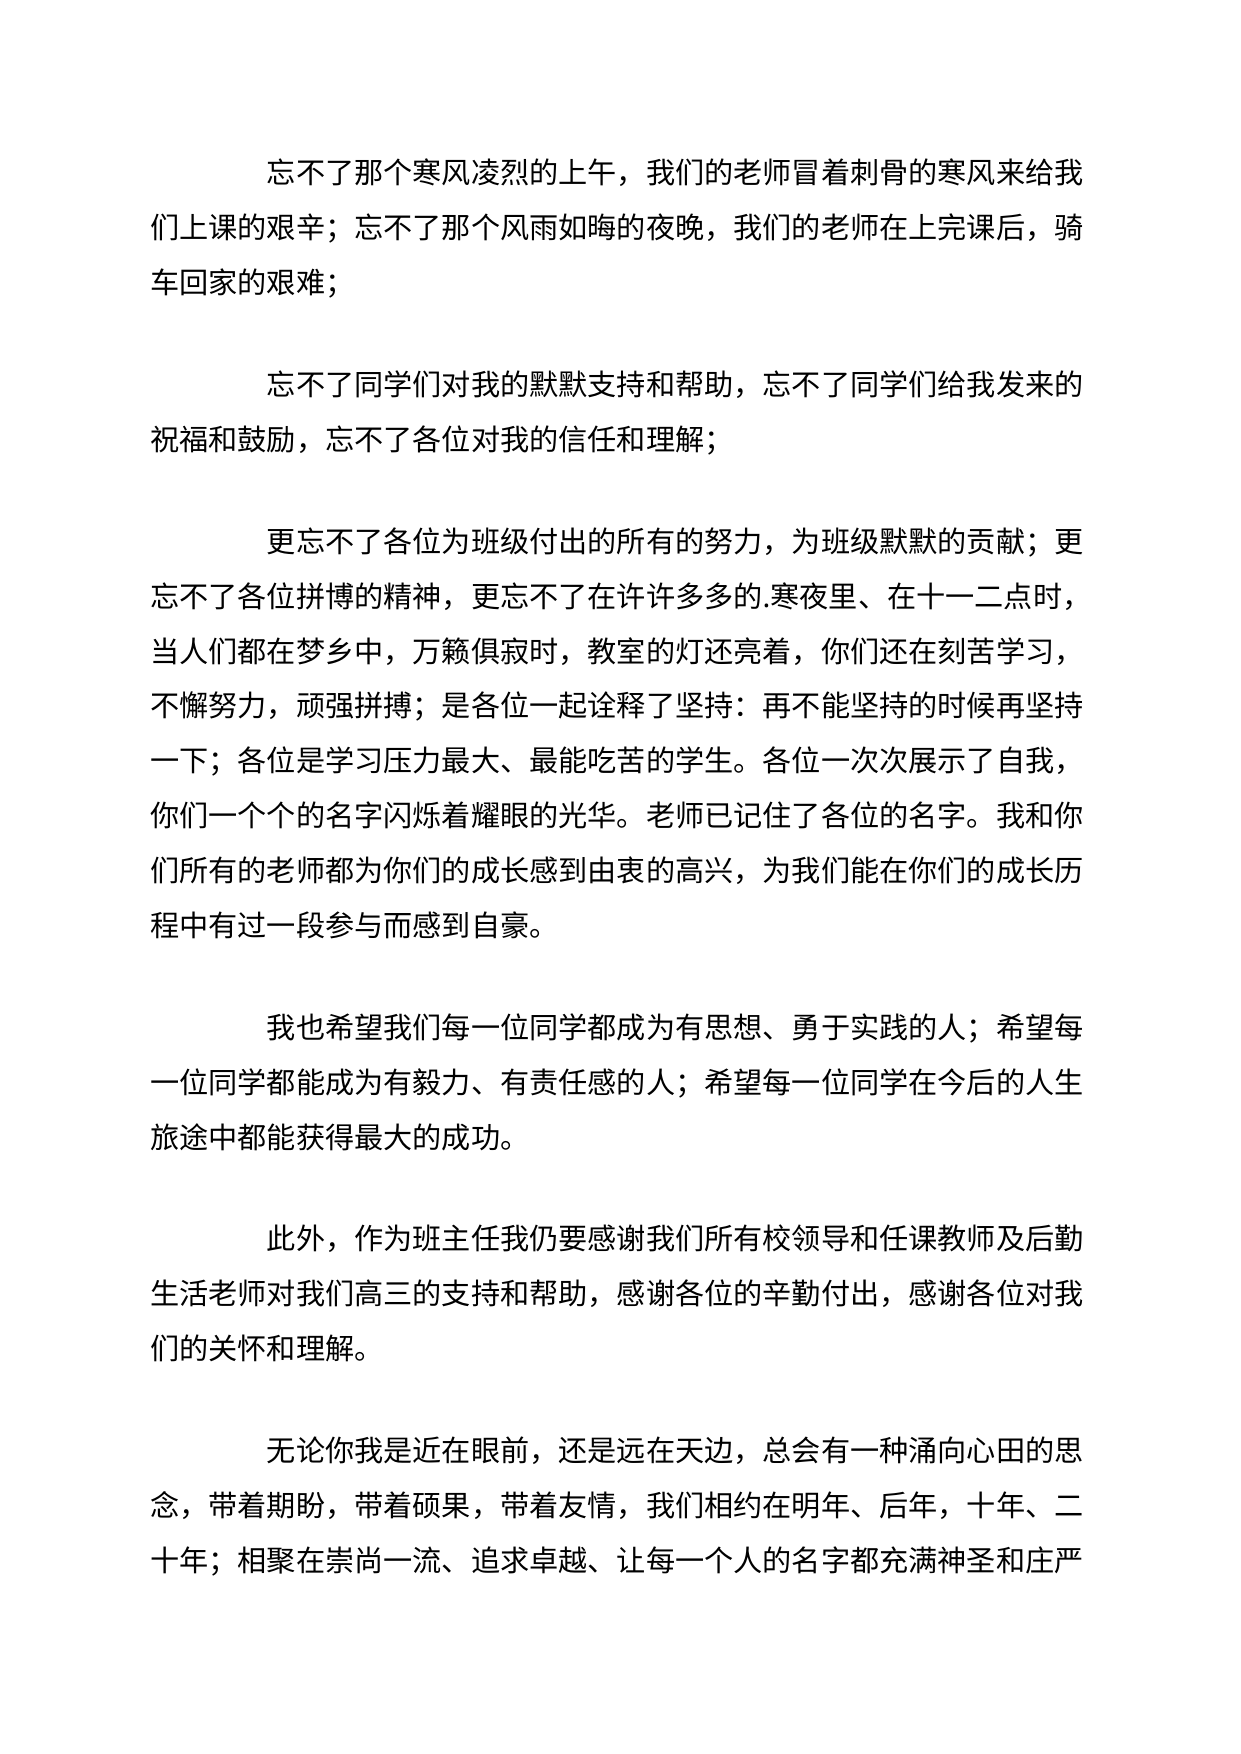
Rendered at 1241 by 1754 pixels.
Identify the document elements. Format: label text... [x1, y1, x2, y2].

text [150, 1427, 1090, 1579]
text 更忘不了各位为班级付出的所有的努力，为班级默默的贡献；更忘不了各位拼博的精神，更忘不了在许许多多的.寒夜里、在十一二点时，当人们都在梦乡中，万籁俱寂时，教室的灯还亮着，你们还在刻苦学习，不懈努力，顽强拼搏；是各位一起诠释了坚持：再不能坚持的时候再坚持一下；各位是学习压力最大、最能吃苦的学生。各位一次次展示了自我，你们一个个的名字闪烁着耀眼的光华。老师已记住了各位的名字。我和你们所有的老师都为你们的成长感到由衷的高兴，为我们能在你们的成长历程中有过一段参与而感到自豪。 [150, 518, 1090, 945]
text 我也希望我们每一位同学都成为有思想、勇于实践的人；希望每一位同学都能成为有毅力、有责任感的人；希望每一位同学在今后的人生旅途中都能获得最大的成功。 [150, 1004, 1090, 1156]
text 忘不了那个寒风凌烈的上午，我们的老师冒着刺骨的寒风来给我们上课的艰辛；忘不了那个风雨如晦的夜晚，我们的老师在上完课后，骑车回家的艰难； [150, 150, 1090, 302]
text 忘不了同学们对我的默默支持和帮助，忘不了同学们给我发来的祝福和鼓励，忘不了各位对我的信任和理解； [150, 362, 1090, 459]
text 此外，作为班主任我仍要感谢我们所有校领导和任课教师及后勤生活老师对我们高三的支持和帮助，感谢各位的辛勤付出，感谢各位对我们的关怀和理解。 [150, 1216, 1090, 1368]
